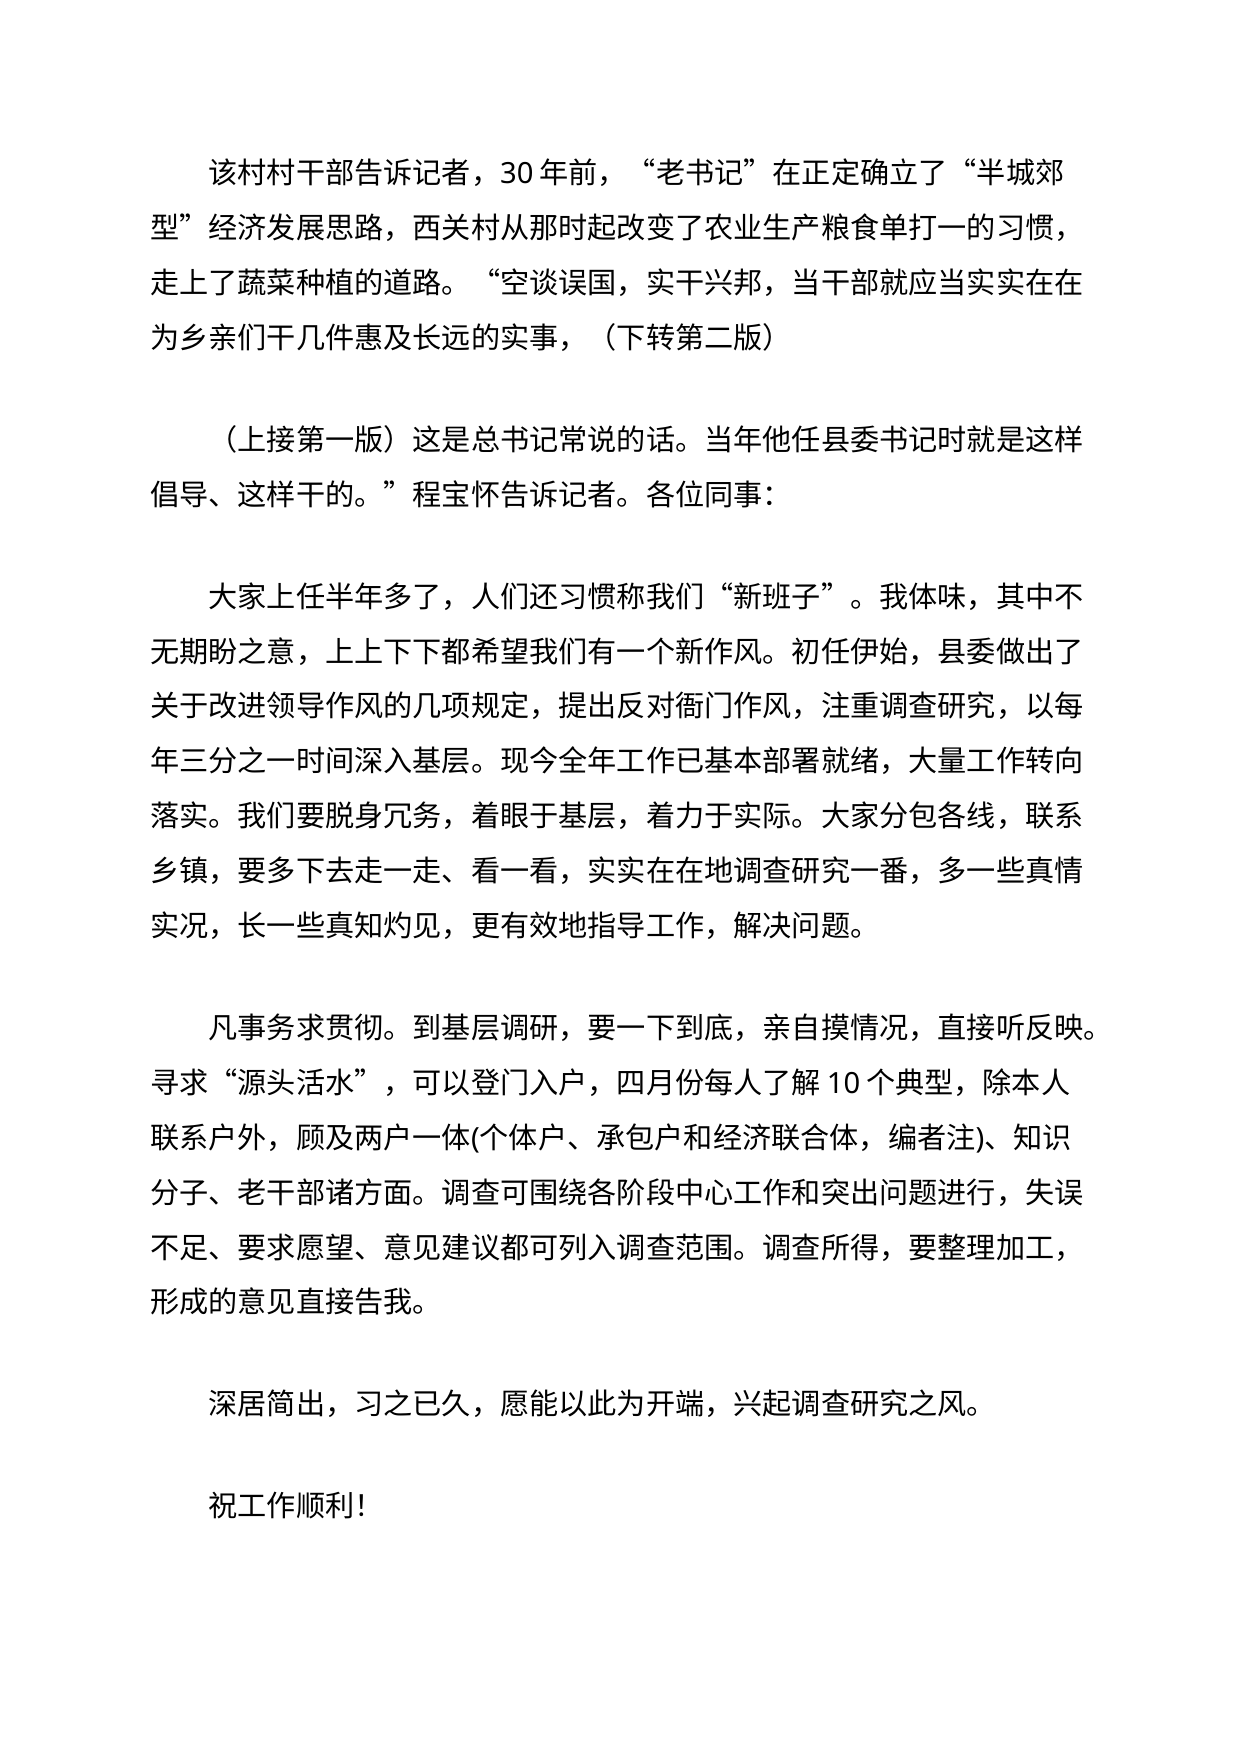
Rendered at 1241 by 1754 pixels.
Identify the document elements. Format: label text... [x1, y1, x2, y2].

text 该村村干部告诉记者，30年前，“老书记”在正定确立了“半城郊型”经济发展思路，西关村从那时起改变了农业生产粮食单打一的习惯，走上了蔬菜种植的道路。“空谈误国，实干兴邦，当干部就应当实实在在为乡亲们干几件惠及长远的实事，（下转第二版） [150, 150, 1090, 357]
text 凡事务求贯彻。到基层调研，要一下到底，亲自摸情况，直接听反映。寻求“源头活水”，可以登门入户，四月份每人了解10个典型，除本人联系户外，顾及两户一体(个体户、承包户和经济联合体，编者注)、知识分子、老干部诸方面。调查可围绕各阶段中心工作和突出问题进行，失误不足、要求愿望、意见建议都可列入调查范围。调查所得，要整理加工，形成的意见直接告我。 [150, 1004, 1090, 1321]
text 祝工作顺利！ [150, 1483, 1090, 1525]
text 大家上任半年多了，人们还习惯称我们“新班子”。我体味，其中不无期盼之意，上上下下都希望我们有一个新作风。初任伊始，县委做出了关于改进领导作风的几项规定，提出反对衙门作风，注重调查研究，以每年三分之一时间深入基层。现今全年工作已基本部署就绪，大量工作转向落实。我们要脱身冗务，着眼于基层，着力于实际。大家分包各线，联系乡镇，要多下去走一走、看一看，实实在在地调查研究一番，多一些真情实况，长一些真知灼见，更有效地指导工作，解决问题。 [150, 573, 1090, 945]
text 深居简出，习之已久，愿能以此为开端，兴起调查研究之风。 [150, 1381, 1090, 1423]
text （上接第一版）这是总书记常说的话。当年他任县委书记时就是这样倡导、这样干的。”程宝怀告诉记者。各位同事： [150, 417, 1090, 514]
